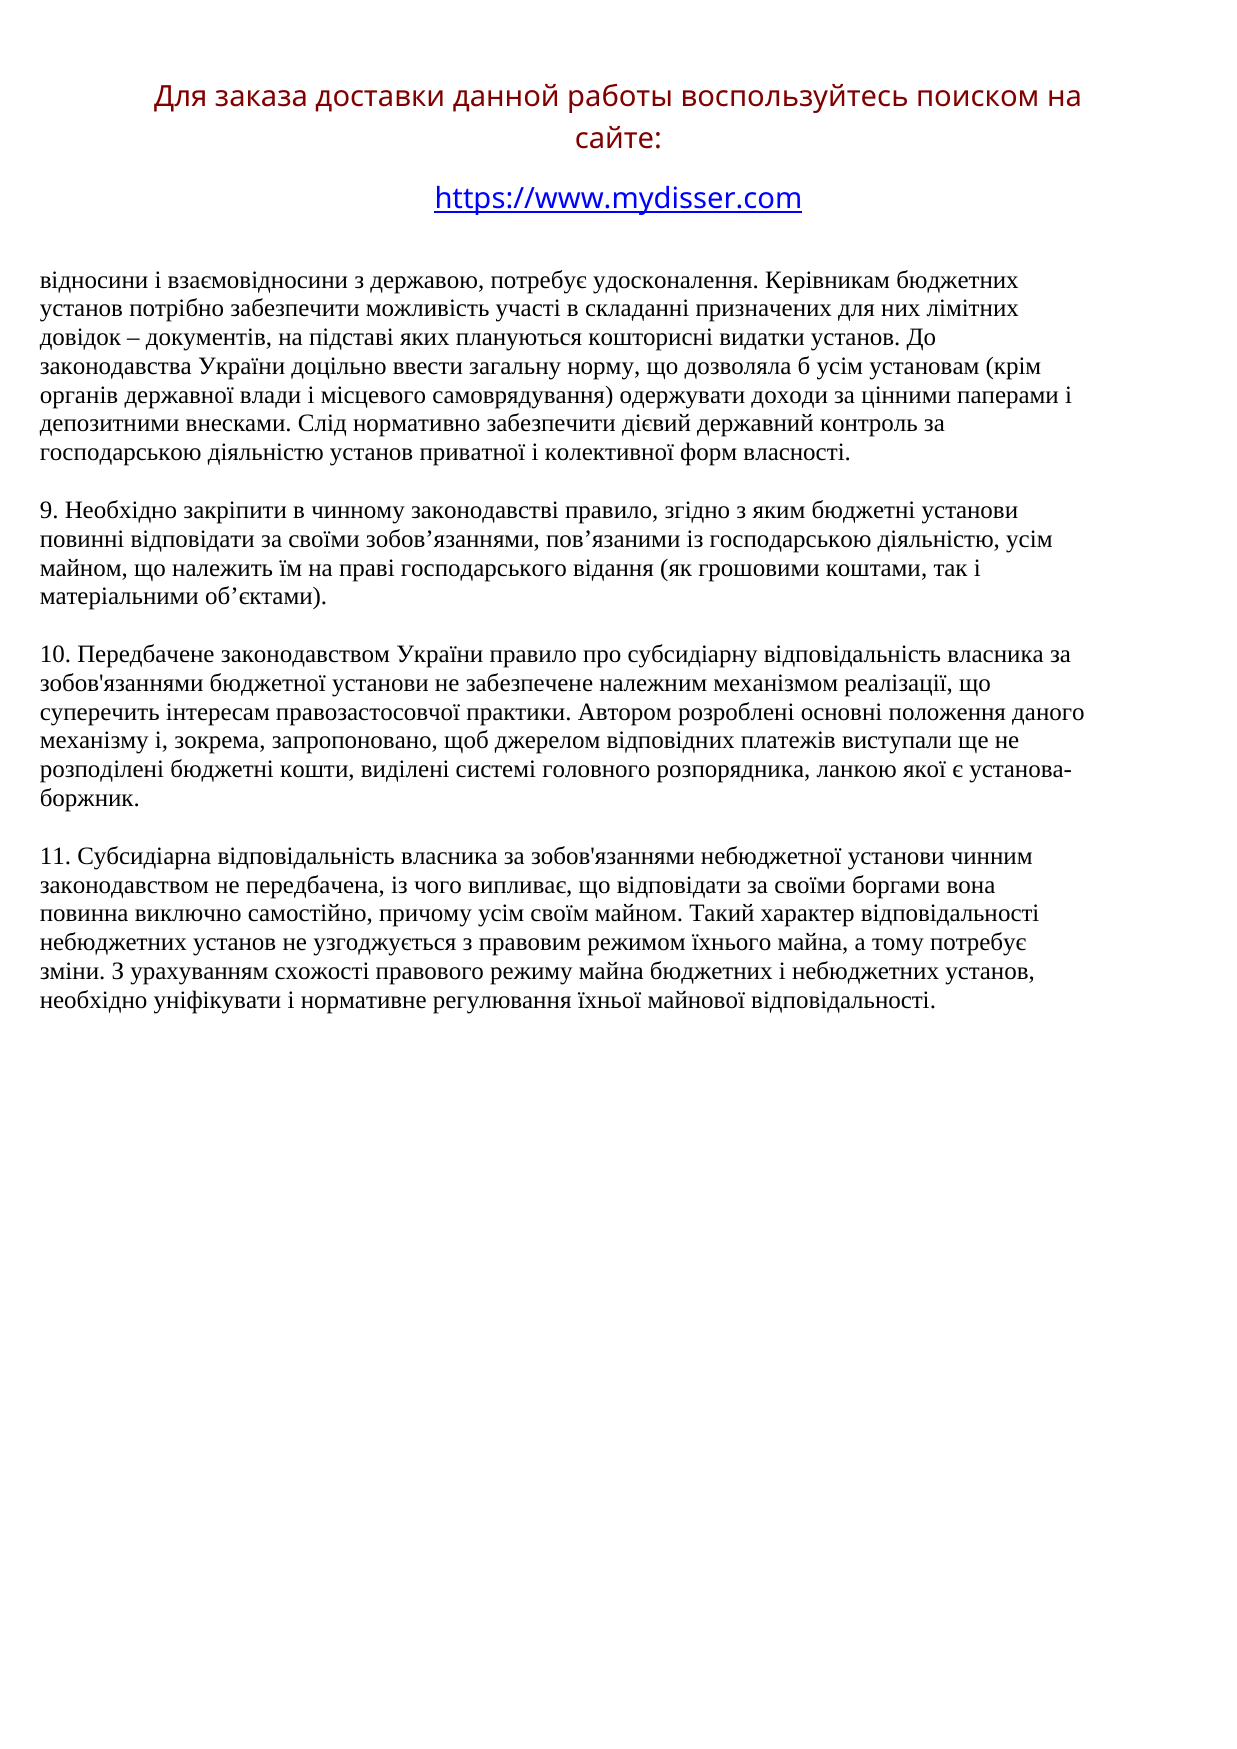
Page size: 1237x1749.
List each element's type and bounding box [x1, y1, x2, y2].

table_cell [40, 236, 1086, 1013]
